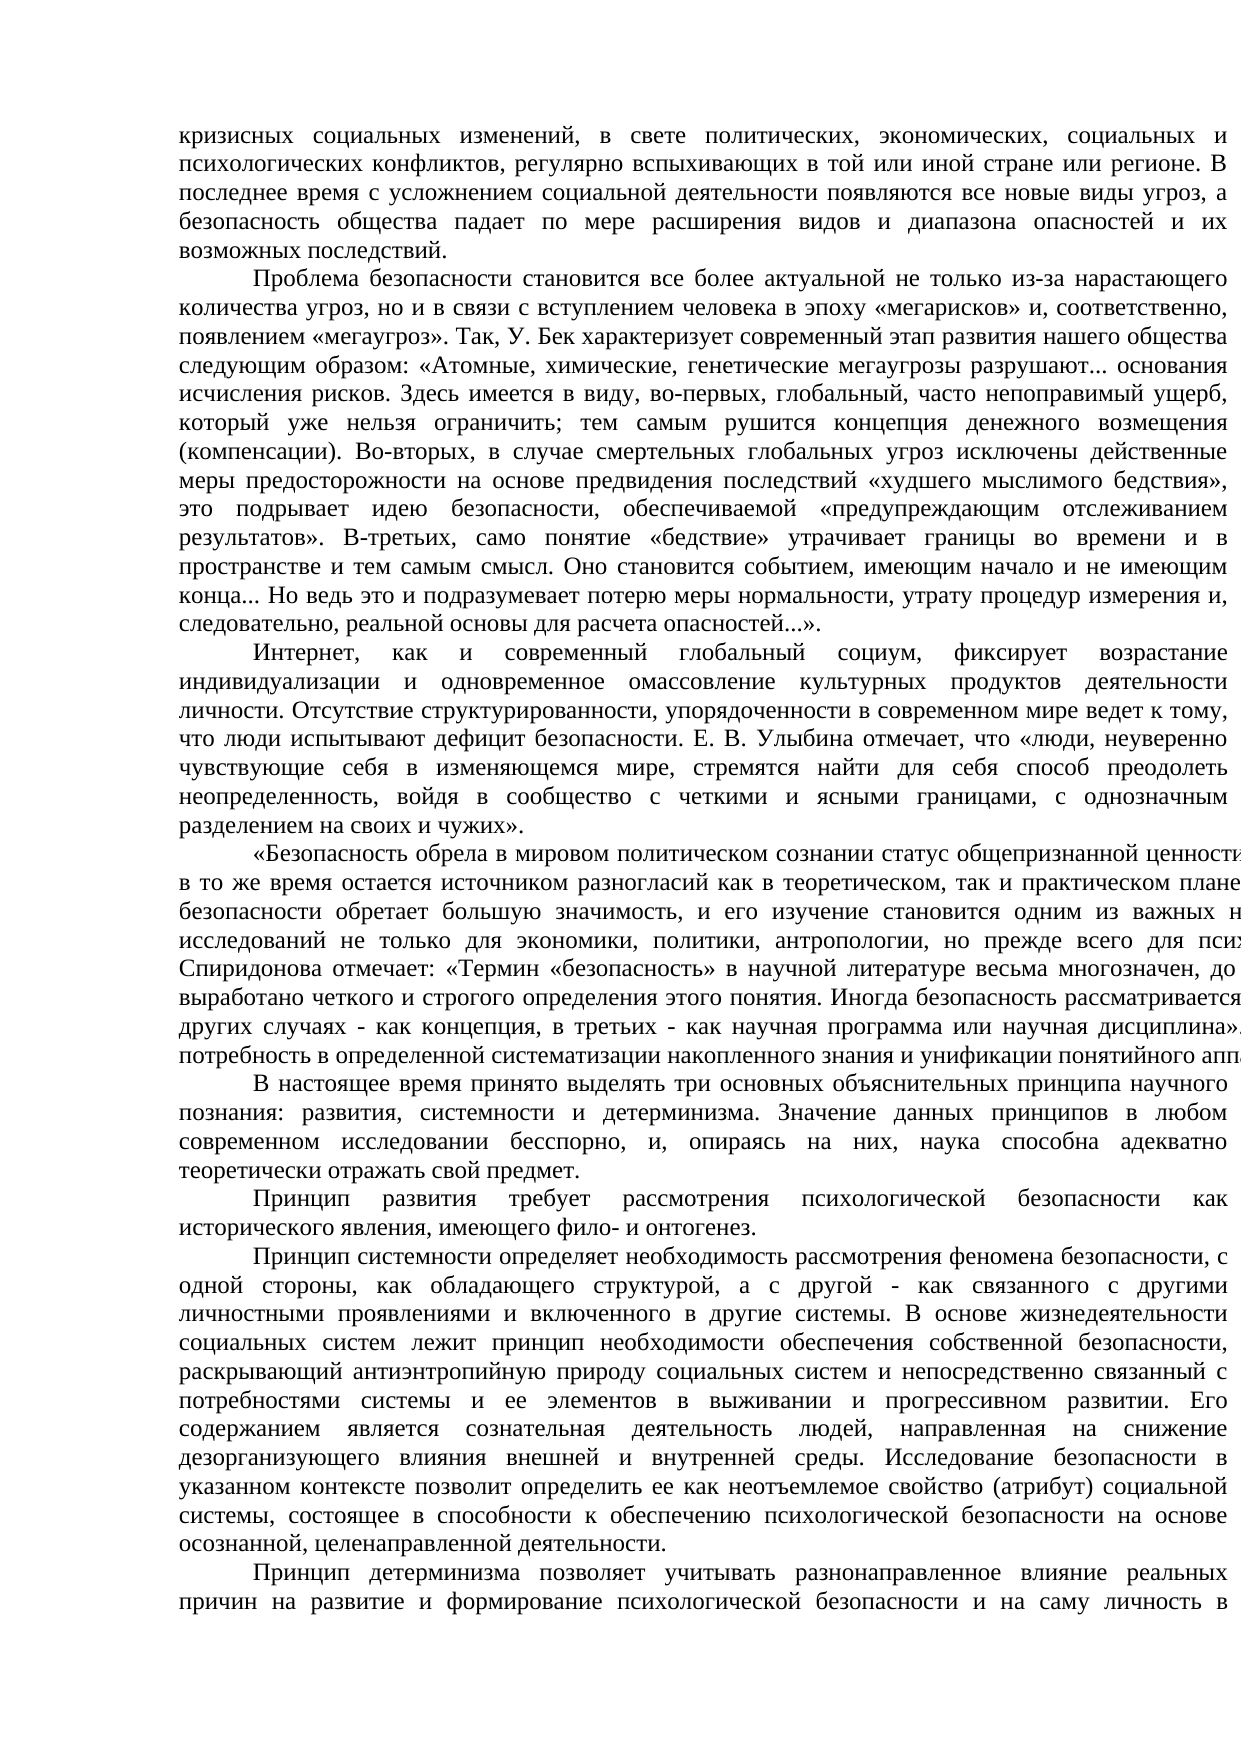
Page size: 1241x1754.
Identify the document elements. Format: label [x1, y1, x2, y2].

table_header [177, 118, 1230, 1616]
